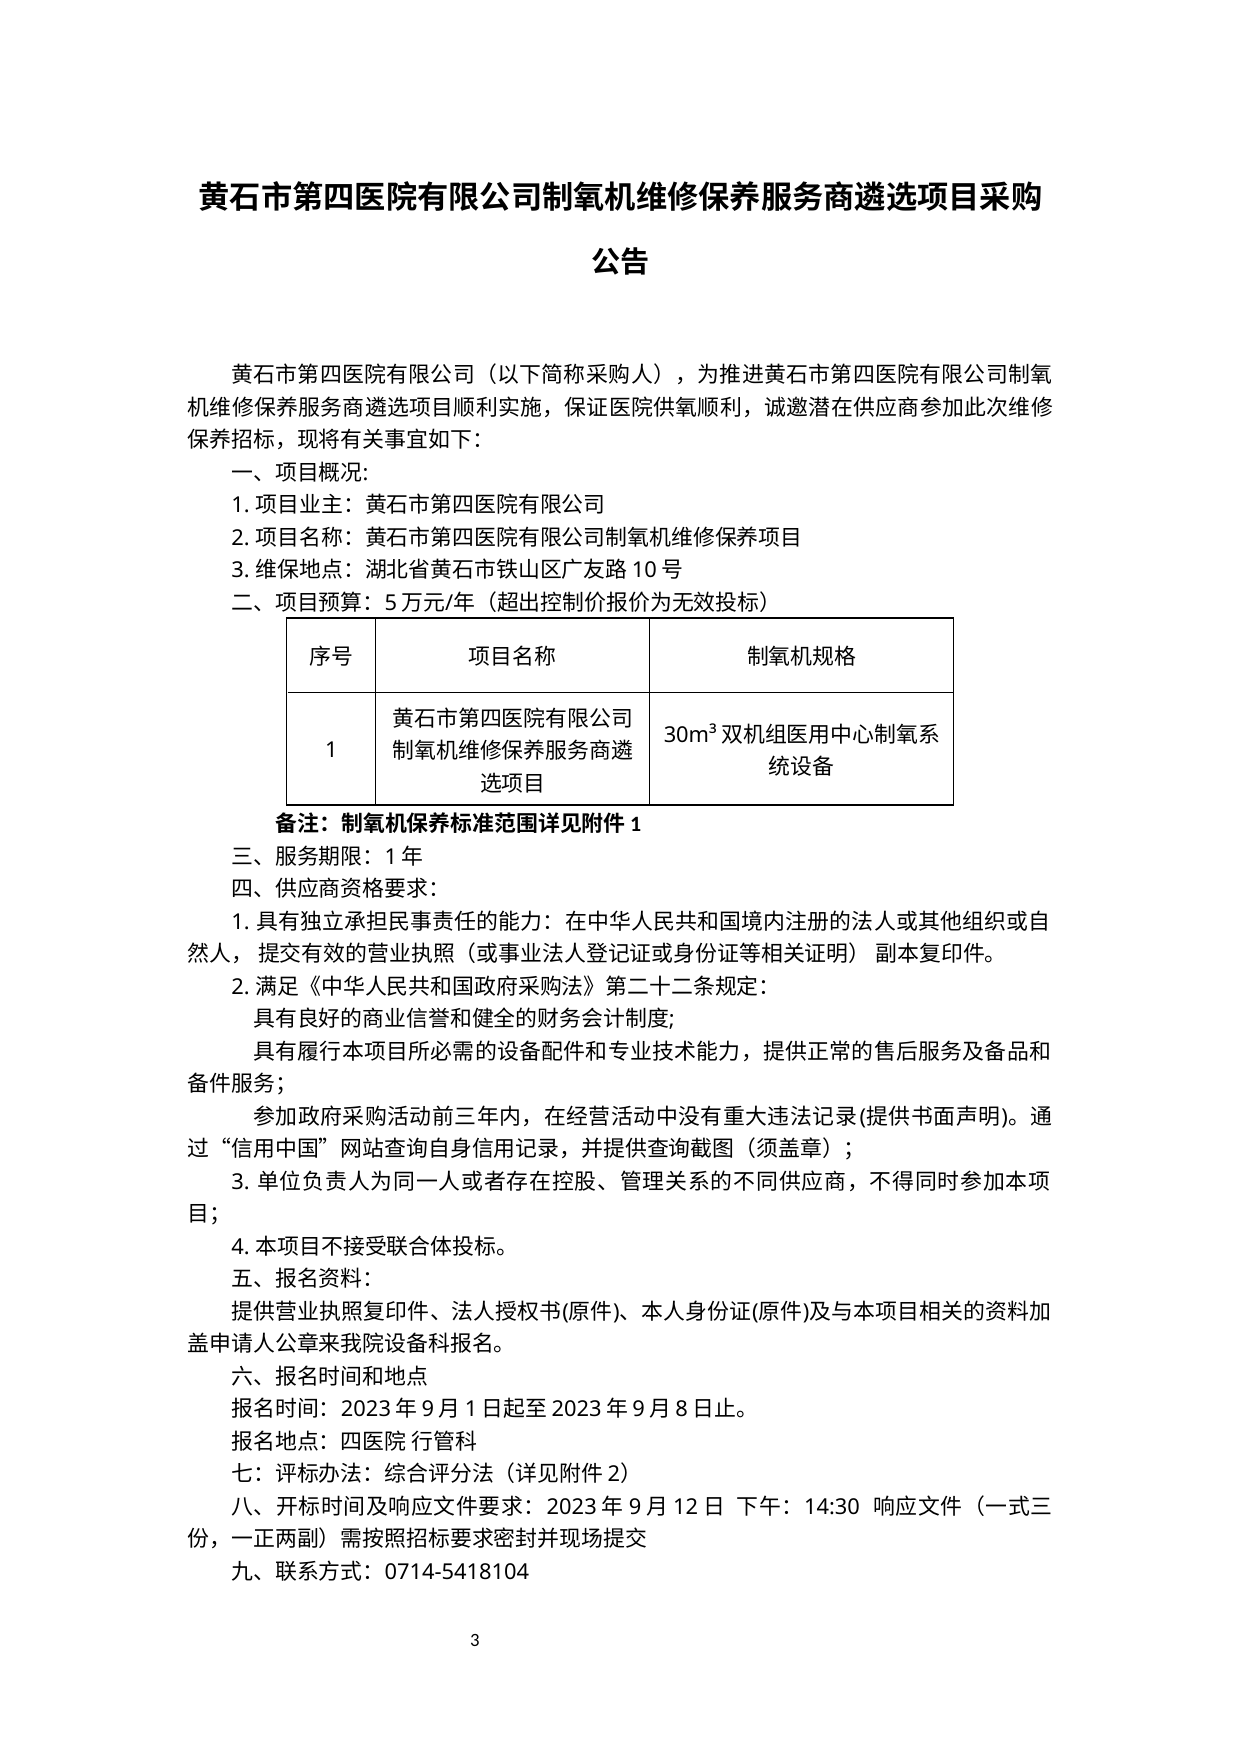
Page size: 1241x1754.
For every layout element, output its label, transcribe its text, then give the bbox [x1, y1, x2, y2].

text 七：评标办法：综合评分法（详见附件2） [187, 1456, 1053, 1488]
text 2. 项目名称：黄石市第四医院有限公司制氧机维修保养项目 [187, 519, 1053, 552]
text 报名时间：2023年9月1日起至2023年9月8日止。 [187, 1391, 1053, 1423]
text 四、供应商资格要求： [187, 871, 1053, 903]
text 2. 满足《中华人民共和国政府采购法》第二十二条规定： [187, 968, 1053, 1001]
text 4. 本项目不接受联合体投标。 [187, 1228, 1053, 1261]
list 具有履行本项目所必需的设备配件和专业技术能力，提供正常的售后服务及备品和备件服务； [187, 1033, 1053, 1098]
text 参加政府采购活动前三年内，在经营活动中没有重大违法记录(提供书面声明)。通过“信用中国”网站查询自身信用记录，并提供查询截图（须盖章）； [187, 1098, 1053, 1163]
text 二、项目预算：5万元/年（超出控制价报价为无效投标） [187, 584, 1053, 617]
table_cell 1 [287, 693, 375, 804]
text 八、开标时间及响应文件要求：2023年9月12日 下午：14:30 响应文件（一式三份，一正两副）需按照招标要求密封并现场提交 [187, 1488, 1053, 1553]
text 黄石市第四医院有限公司制氧机维修保养服务商遴选项目采购公告 [187, 162, 1053, 292]
text 具有良好的商业信誉和健全的财务会计制度; [187, 1001, 1053, 1033]
table_cell 30m³双机组医用中心制氧系统设备 [650, 693, 953, 804]
text 3. 单位负责人为同一人或者存在控股、管理关系的不同供应商，不得同时参加本项目； [187, 1163, 1053, 1228]
text 三、服务期限：1年 [187, 838, 1053, 871]
text 3. 维保地点：湖北省黄石市铁山区广友路10号 [187, 552, 1053, 584]
table_header 制氧机规格 [650, 619, 953, 692]
text 提供营业执照复印件、法人授权书(原件)、本人身份证(原件)及与本项目相关的资料加盖申请人公章来我院设备科报名。 [187, 1293, 1053, 1358]
table_header 项目名称 [376, 619, 649, 692]
text 一、项目概况: [187, 454, 1053, 487]
text 备注：制氧机保养标准范围详见附件1 [187, 806, 1053, 838]
text 六、报名时间和地点 [187, 1358, 1053, 1391]
table_header 序号 [287, 619, 375, 692]
text 1. 项目业主：黄石市第四医院有限公司 [187, 487, 1053, 519]
text 1. 具有独立承担民事责任的能力：在中华人民共和国境内注册的法人或其他组织或自然人， 提交有效的营业执照（或事业法人登记证或身份证等相关证明） 副本复印件。 [187, 903, 1053, 968]
table_cell 黄石市第四医院有限公司制氧机维修保养服务商遴选项目 [376, 693, 649, 804]
text 黄石市第四医院有限公司（以下简称采购人），为推进黄石市第四医院有限公司制氧机维修保养服务商遴选项目顺利实施，保证医院供氧顺利，诚邀潜在供应商参加此次维修保养招标，现将有关事宜如下： [187, 357, 1053, 454]
text 九、联系方式：0714-5418104 [187, 1553, 1053, 1586]
text 五、报名资料： [187, 1261, 1053, 1293]
text 报名地点：四医院 行管科 [187, 1423, 1053, 1456]
